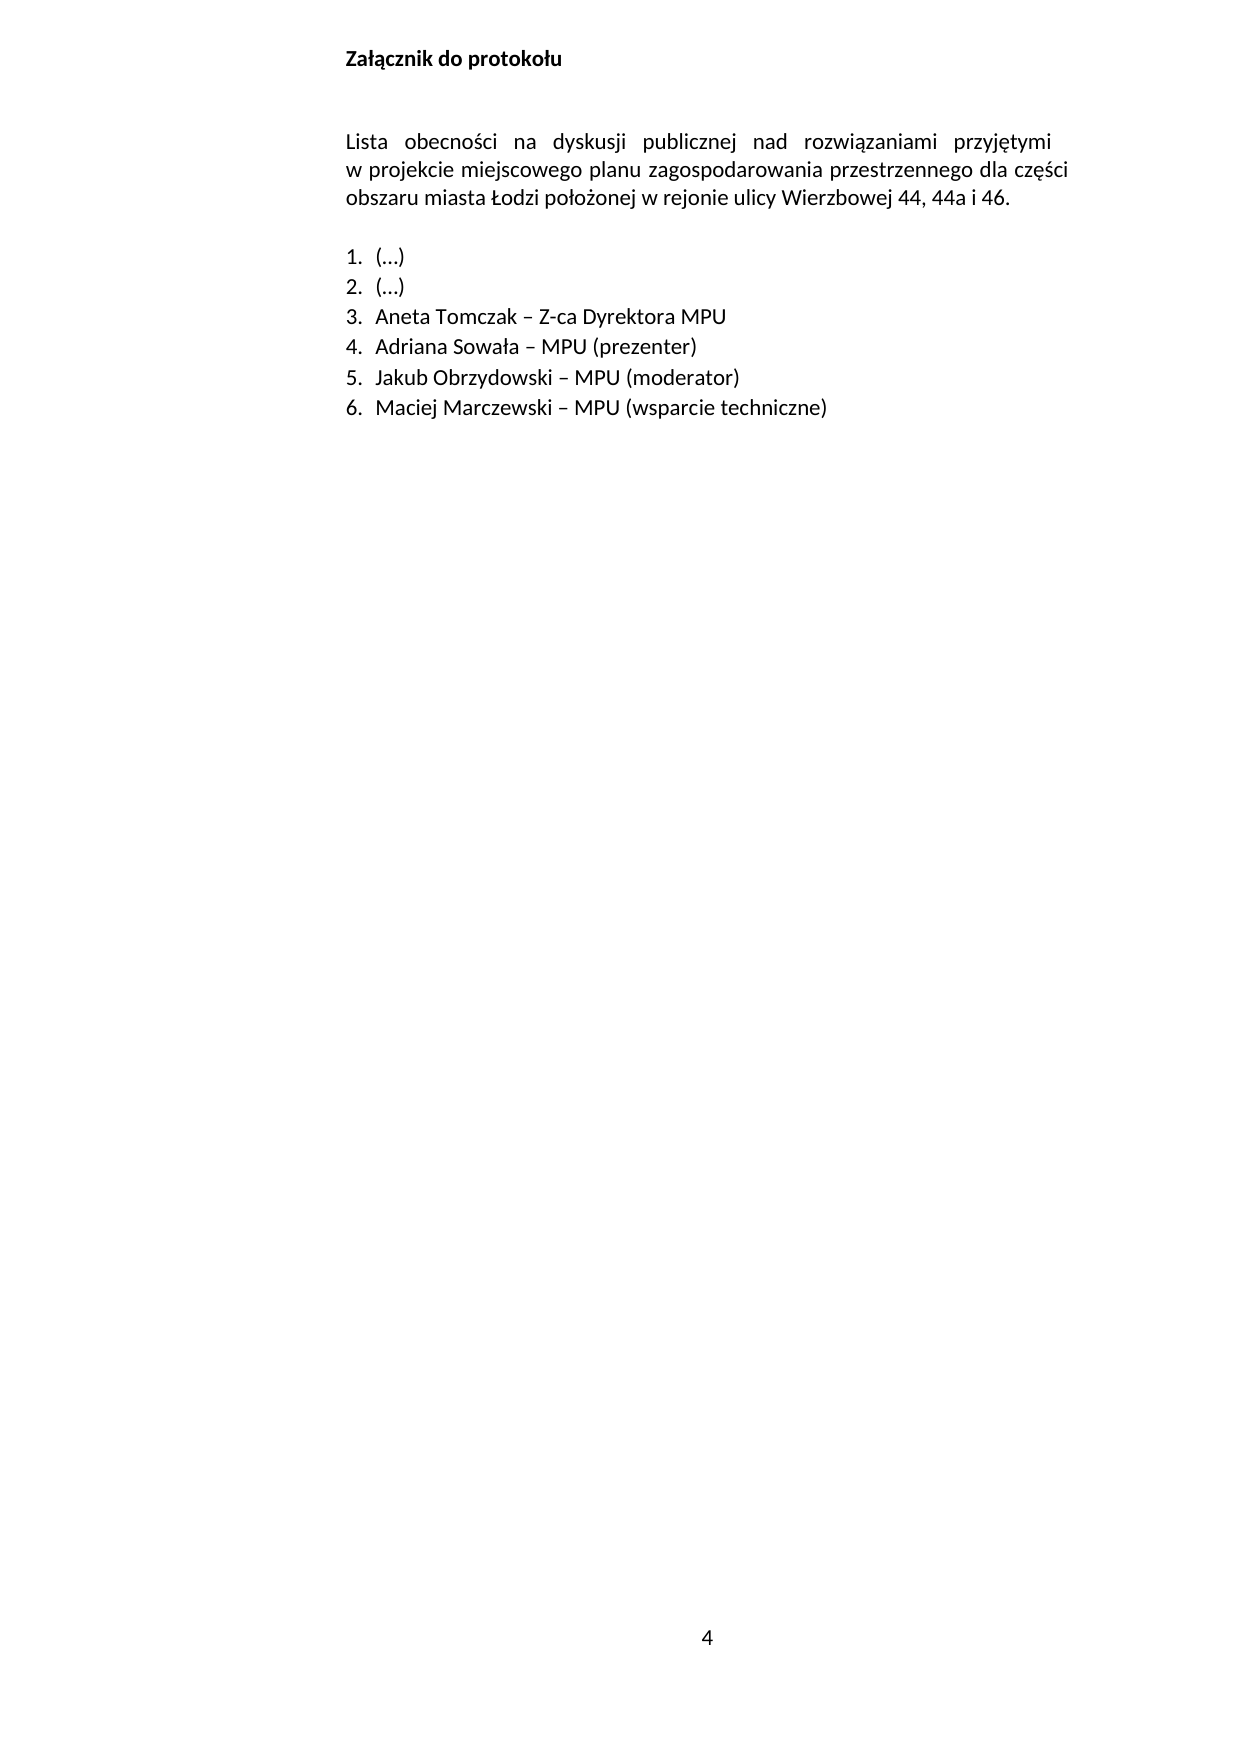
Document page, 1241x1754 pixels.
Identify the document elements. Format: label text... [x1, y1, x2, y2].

list Adriana Sowała – MPU (prezenter) [346, 332, 1069, 360]
list Maciej Marczewski – MPU (wsparcie techniczne) [346, 393, 1069, 421]
list Jakub Obrzydowski – MPU (moderator) [346, 363, 1069, 391]
text Lista obecności na dyskusji publicznej nad rozwiązaniami przyjętymi w projekcie miejscowego planu zagospodarowania przestrzennego dla części obszaru miasta Łodzi położonej w rejonie ulicy Wierzbowej 44, 44a i 46. [346, 127, 1069, 212]
text Załącznik do protokołu [346, 44, 1069, 72]
list Aneta Tomczak – Z-ca Dyrektora MPU [346, 302, 1069, 330]
list (…) [346, 272, 1069, 300]
list (…) [346, 242, 1069, 270]
